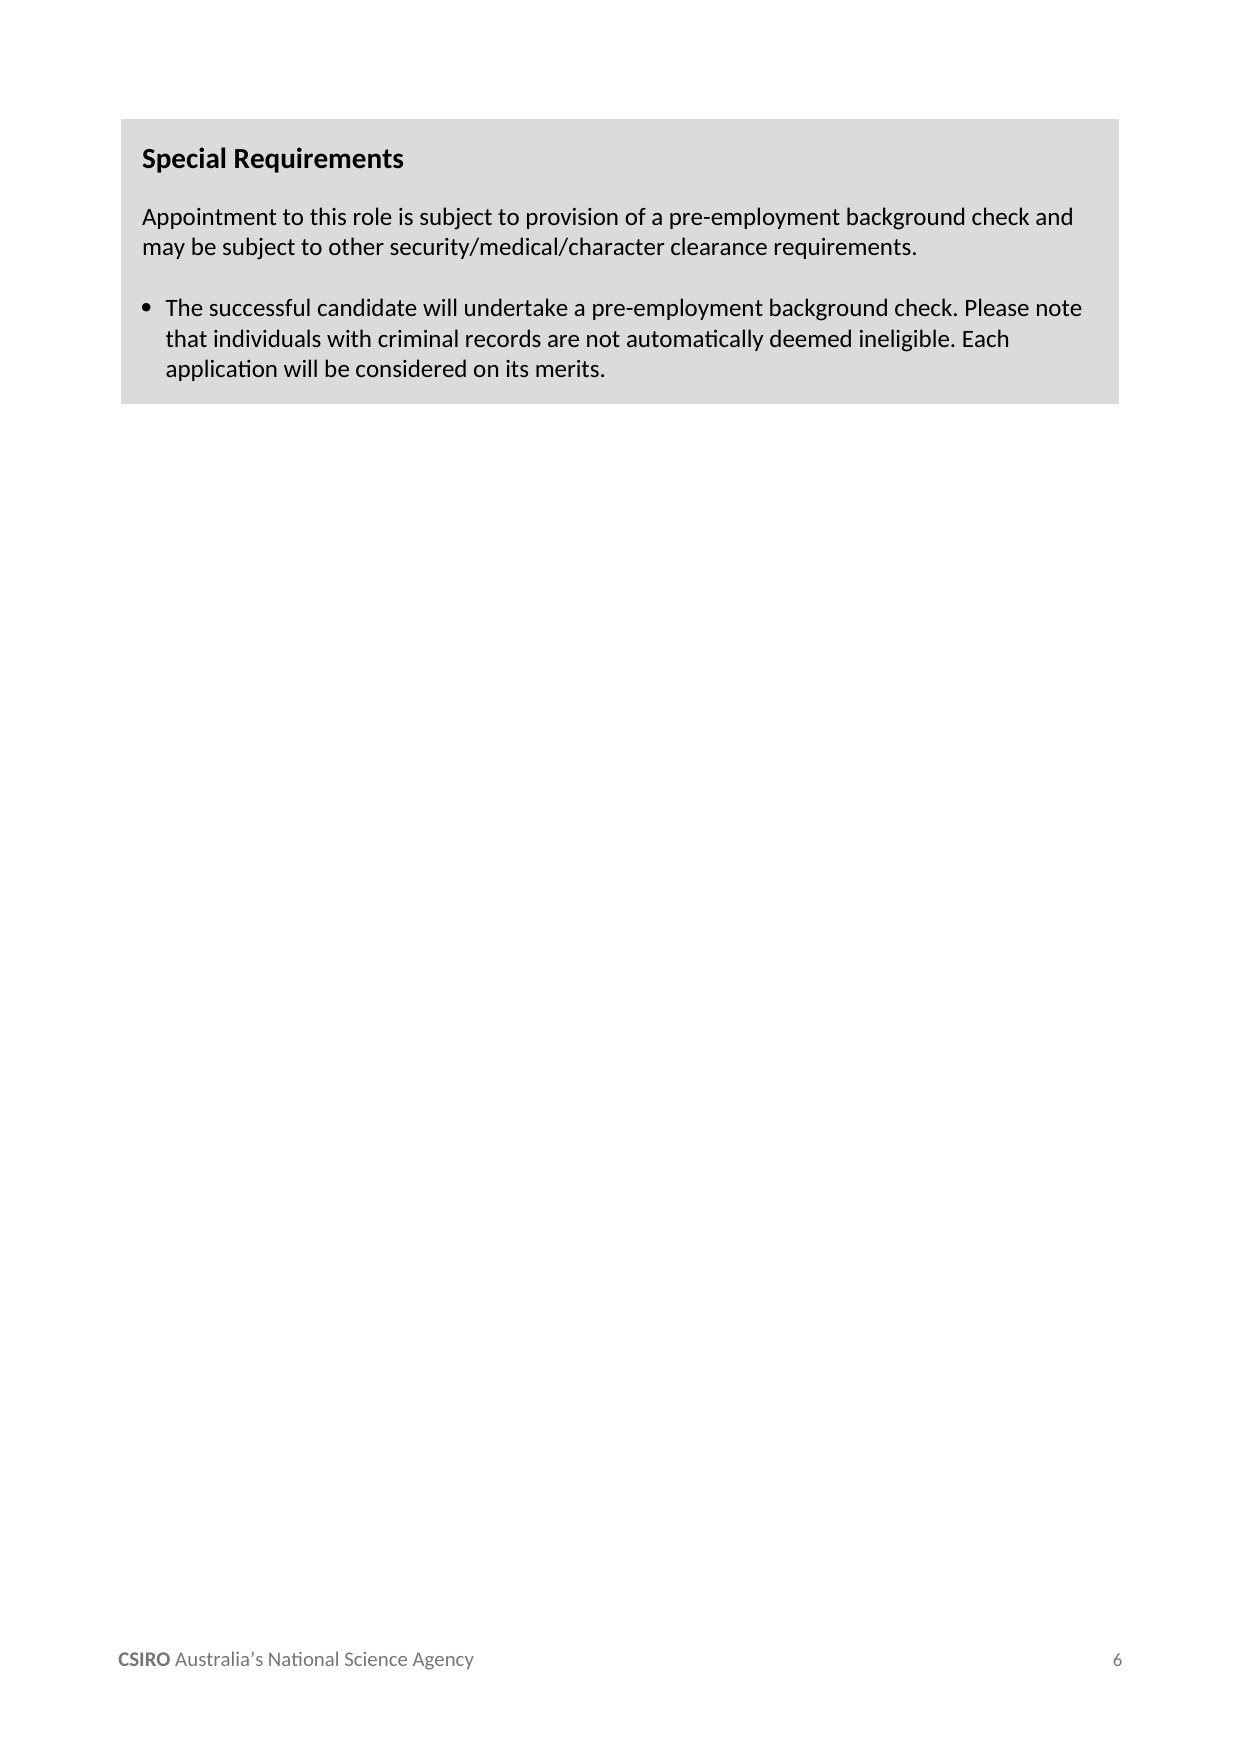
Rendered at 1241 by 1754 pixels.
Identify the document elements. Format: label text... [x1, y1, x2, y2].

list The successful candidate will undertake a pre-employment background check. Please note that individuals with criminal records are not automatically deemed ineligible. Each application will be considered on its merits. [121, 270, 1119, 404]
list Appointment to this role is subject to provision of a pre-employment background check and may be subject to other security/medical/character clearance requirements. [121, 179, 1119, 240]
subtitle Special Requirements [121, 119, 1119, 176]
